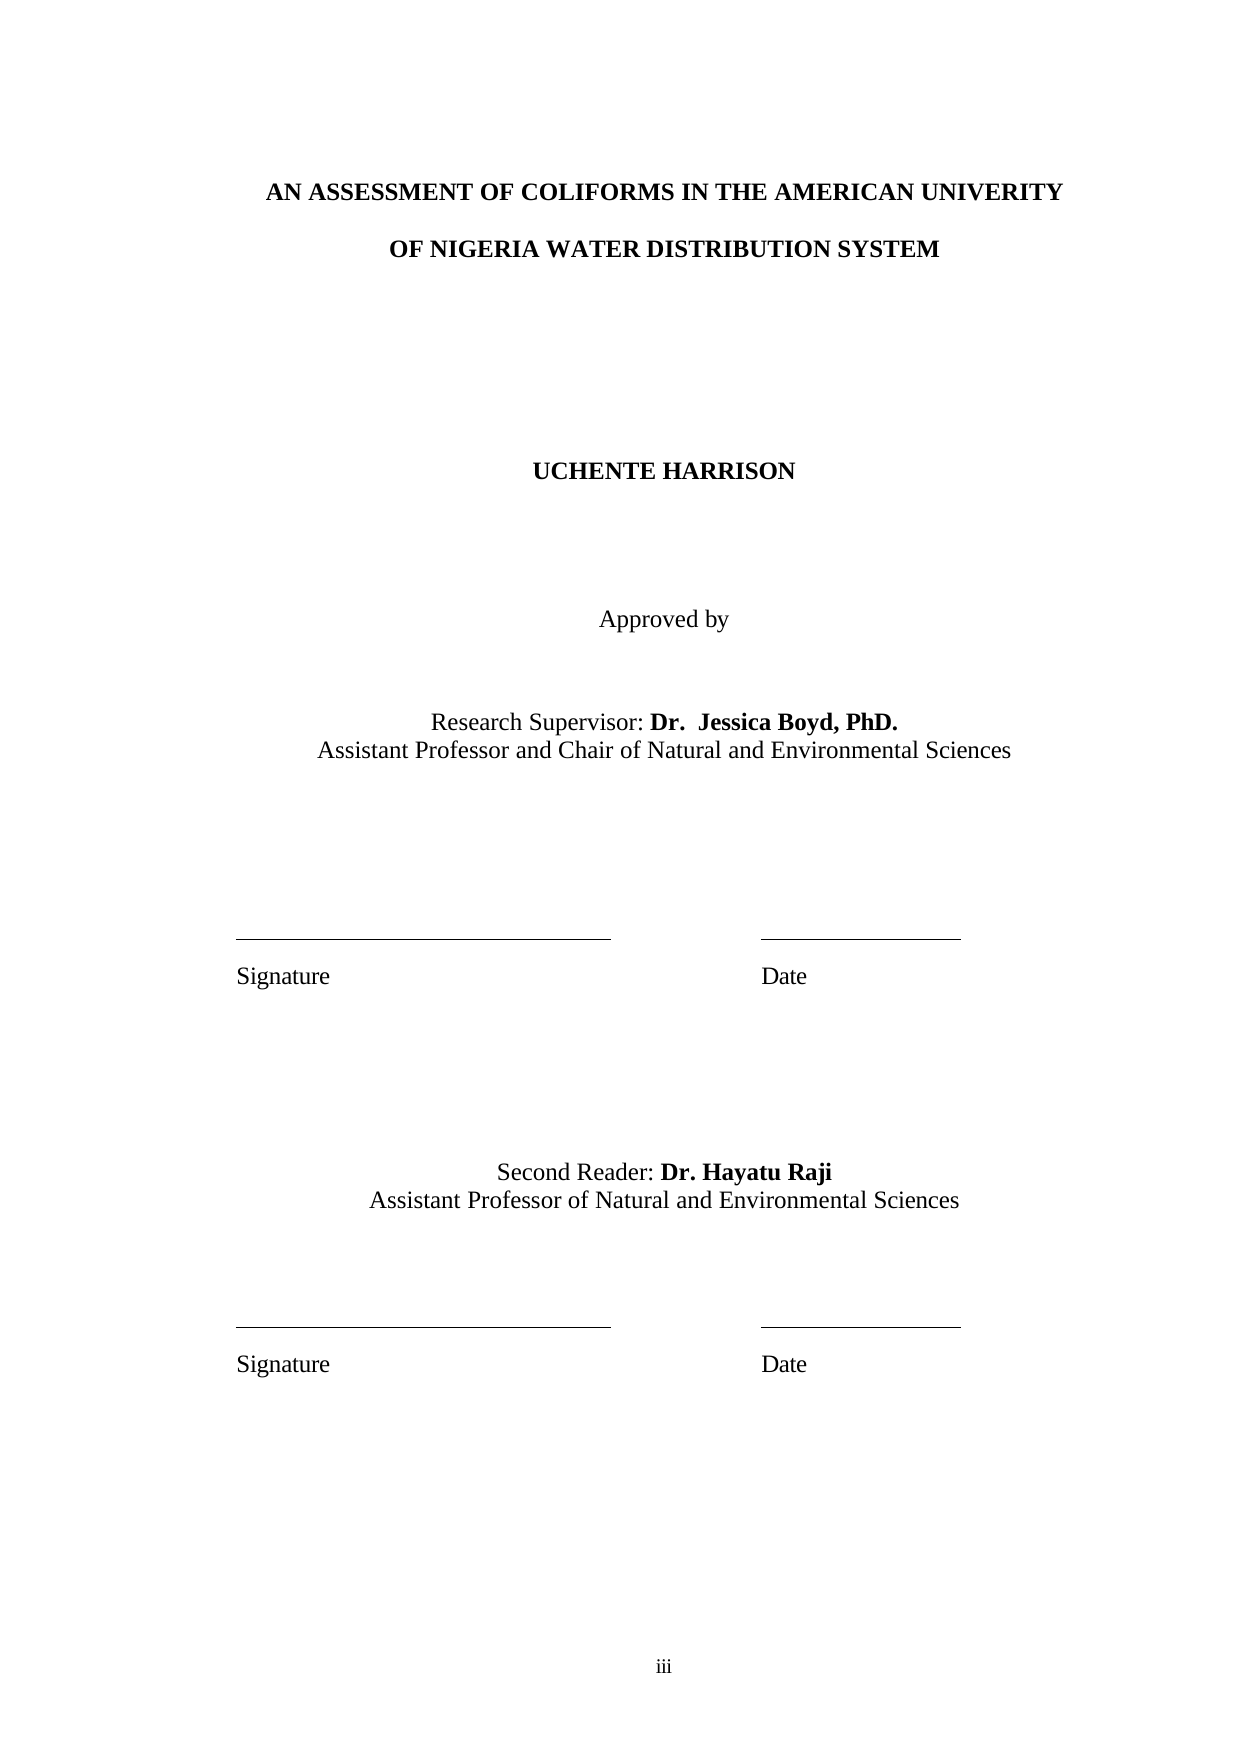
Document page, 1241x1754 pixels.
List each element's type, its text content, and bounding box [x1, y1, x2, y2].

text Signature Date [236, 1349, 1103, 1378]
text UCHENTE HARRISON [244, 456, 1084, 485]
text Approved by [244, 604, 1084, 633]
text AN ASSESSMENT OF COLIFORMS IN THE AMERICAN UNIVERITY OF NIGERIA WATER DISTRIBUTION SYSTEM [245, 177, 1084, 263]
text Assistant Professor and Chair of Natural and Environmental Sciences [244, 736, 1084, 764]
text Second Reader: Dr. Hayatu Raji [245, 1157, 1084, 1186]
text Signature Date [236, 961, 1103, 990]
text Assistant Professor of Natural and Environmental Sciences [244, 1186, 1084, 1215]
text Research Supervisor: Dr. Jessica Boyd, PhD. [245, 707, 1084, 736]
